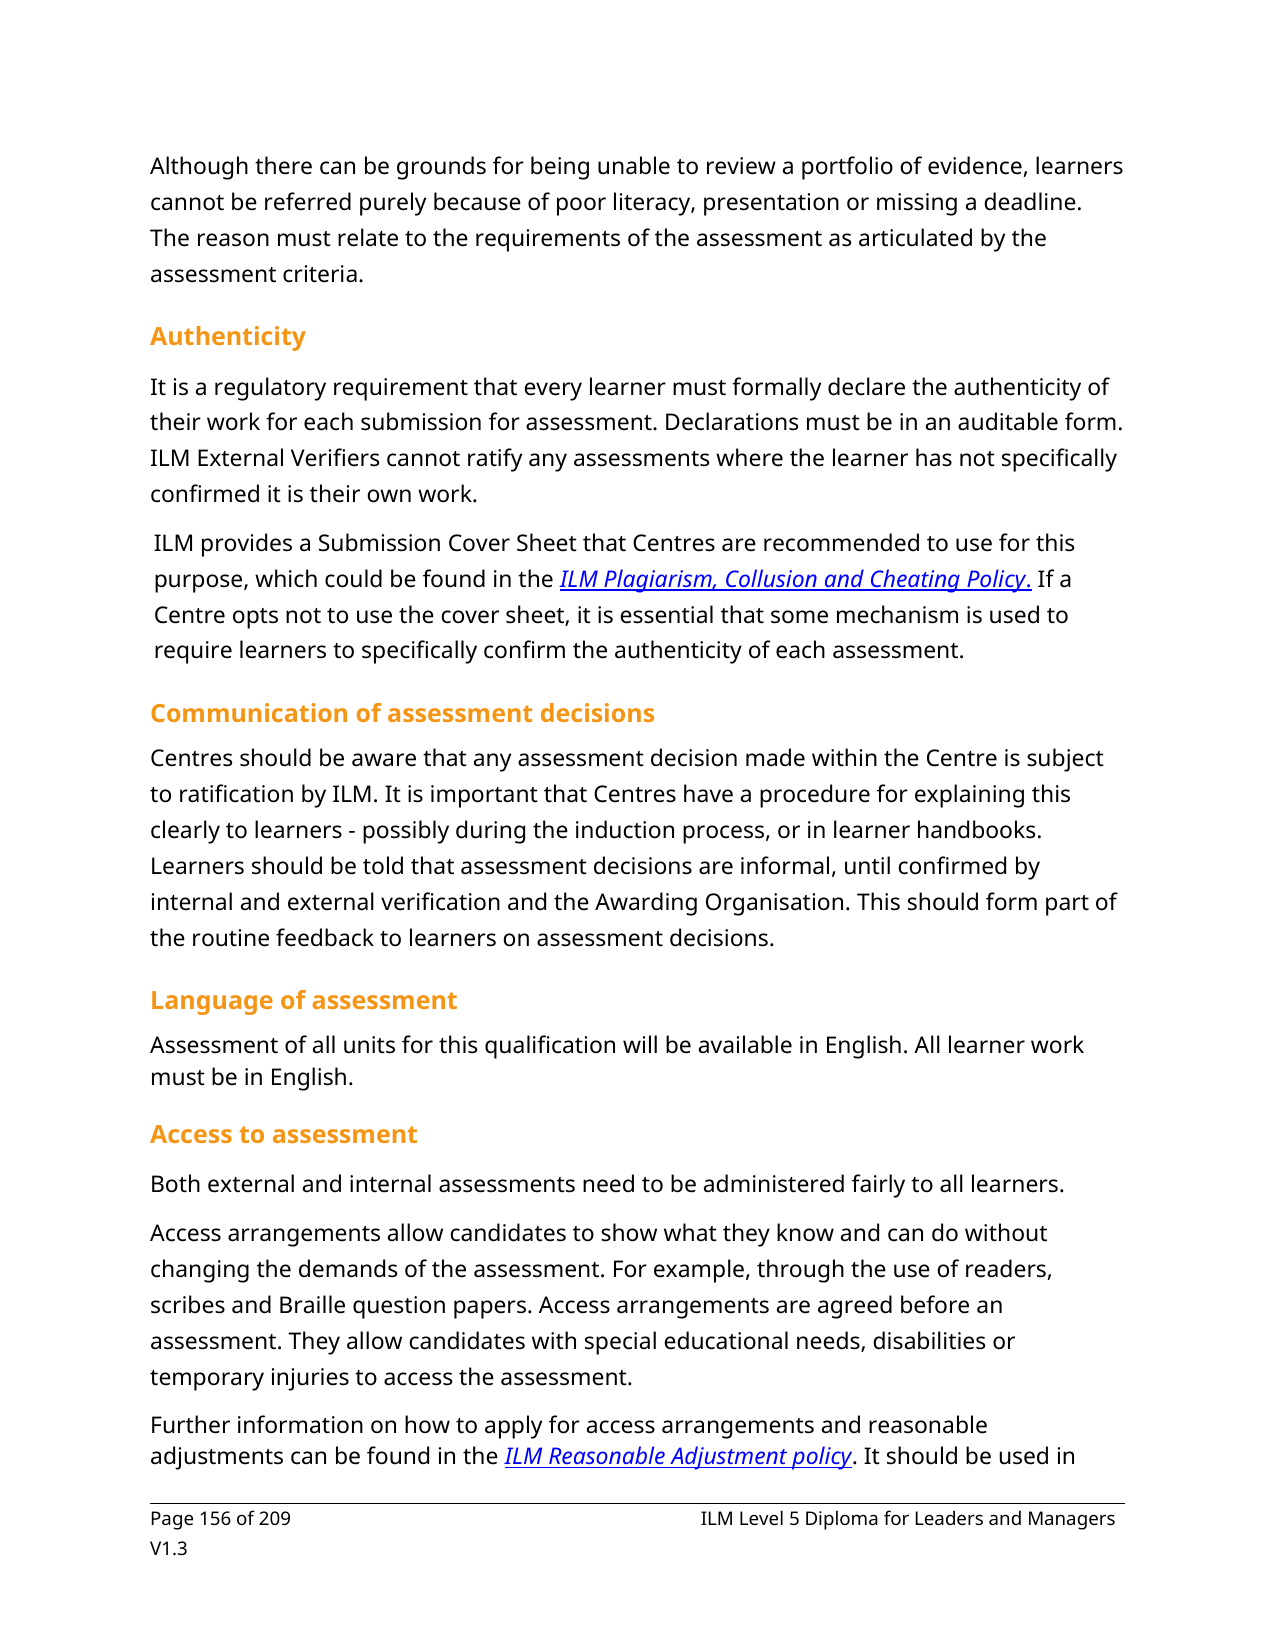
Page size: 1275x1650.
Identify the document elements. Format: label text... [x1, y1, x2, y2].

text Centres should be aware that any assessment decision made within the Centre is subject to ratification by ILM. It is important that Centres have a procedure for explaining this clearly to learners - possibly during the induction process, or in learner handbooks. Learners should be told that assessment decisions are informal, until confirmed by internal and external verification and the Awarding Organisation. This should form part of the routine feedback to learners on assessment decisions. [150, 742, 1125, 953]
text Communication of assessment decisions [150, 695, 1125, 729]
text Assessment of all units for this qualification will be available in English. All learner work must be in English. [150, 1029, 1125, 1092]
text ILM provides a Submission Cover Sheet that Centres are recommended to use for this purpose, which could be found in the ILM Plagiarism, Collusion and Cheating Policy. If a Centre opts not to use the cover sheet, it is essential that some mechanism is used to require learners to specifically confirm the authenticity of each assessment. [153, 527, 1125, 666]
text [150, 1409, 1125, 1471]
text Although there can be grounds for being unable to review a portfolio of evidence, learners cannot be referred purely because of poor literacy, presentation or missing a deadline. The reason must relate to the requirements of the assessment as articulated by the assessment criteria. [150, 150, 1125, 289]
text Authenticity [150, 319, 1125, 353]
text Access arrangements allow candidates to show what they know and can do without changing the demands of the assessment. For example, through the use of readers, scribes and Braille question papers. Access arrangements are agreed before an assessment. They allow candidates with special educational needs, disabilities or temporary injuries to access the assessment. [150, 1217, 1125, 1392]
text Both external and internal assessments need to be administered fairly to all learners. [150, 1168, 1125, 1199]
text It is a regulatory requirement that every learner must formally declare the authenticity of their work for each submission for assessment. Declarations must be in an auditable form. ILM External Verifiers cannot ratify any assessments where the learner has not specifically confirmed it is their own work. [150, 370, 1125, 509]
text Access to assessment [150, 1117, 1125, 1151]
text Language of assessment [150, 983, 1125, 1017]
